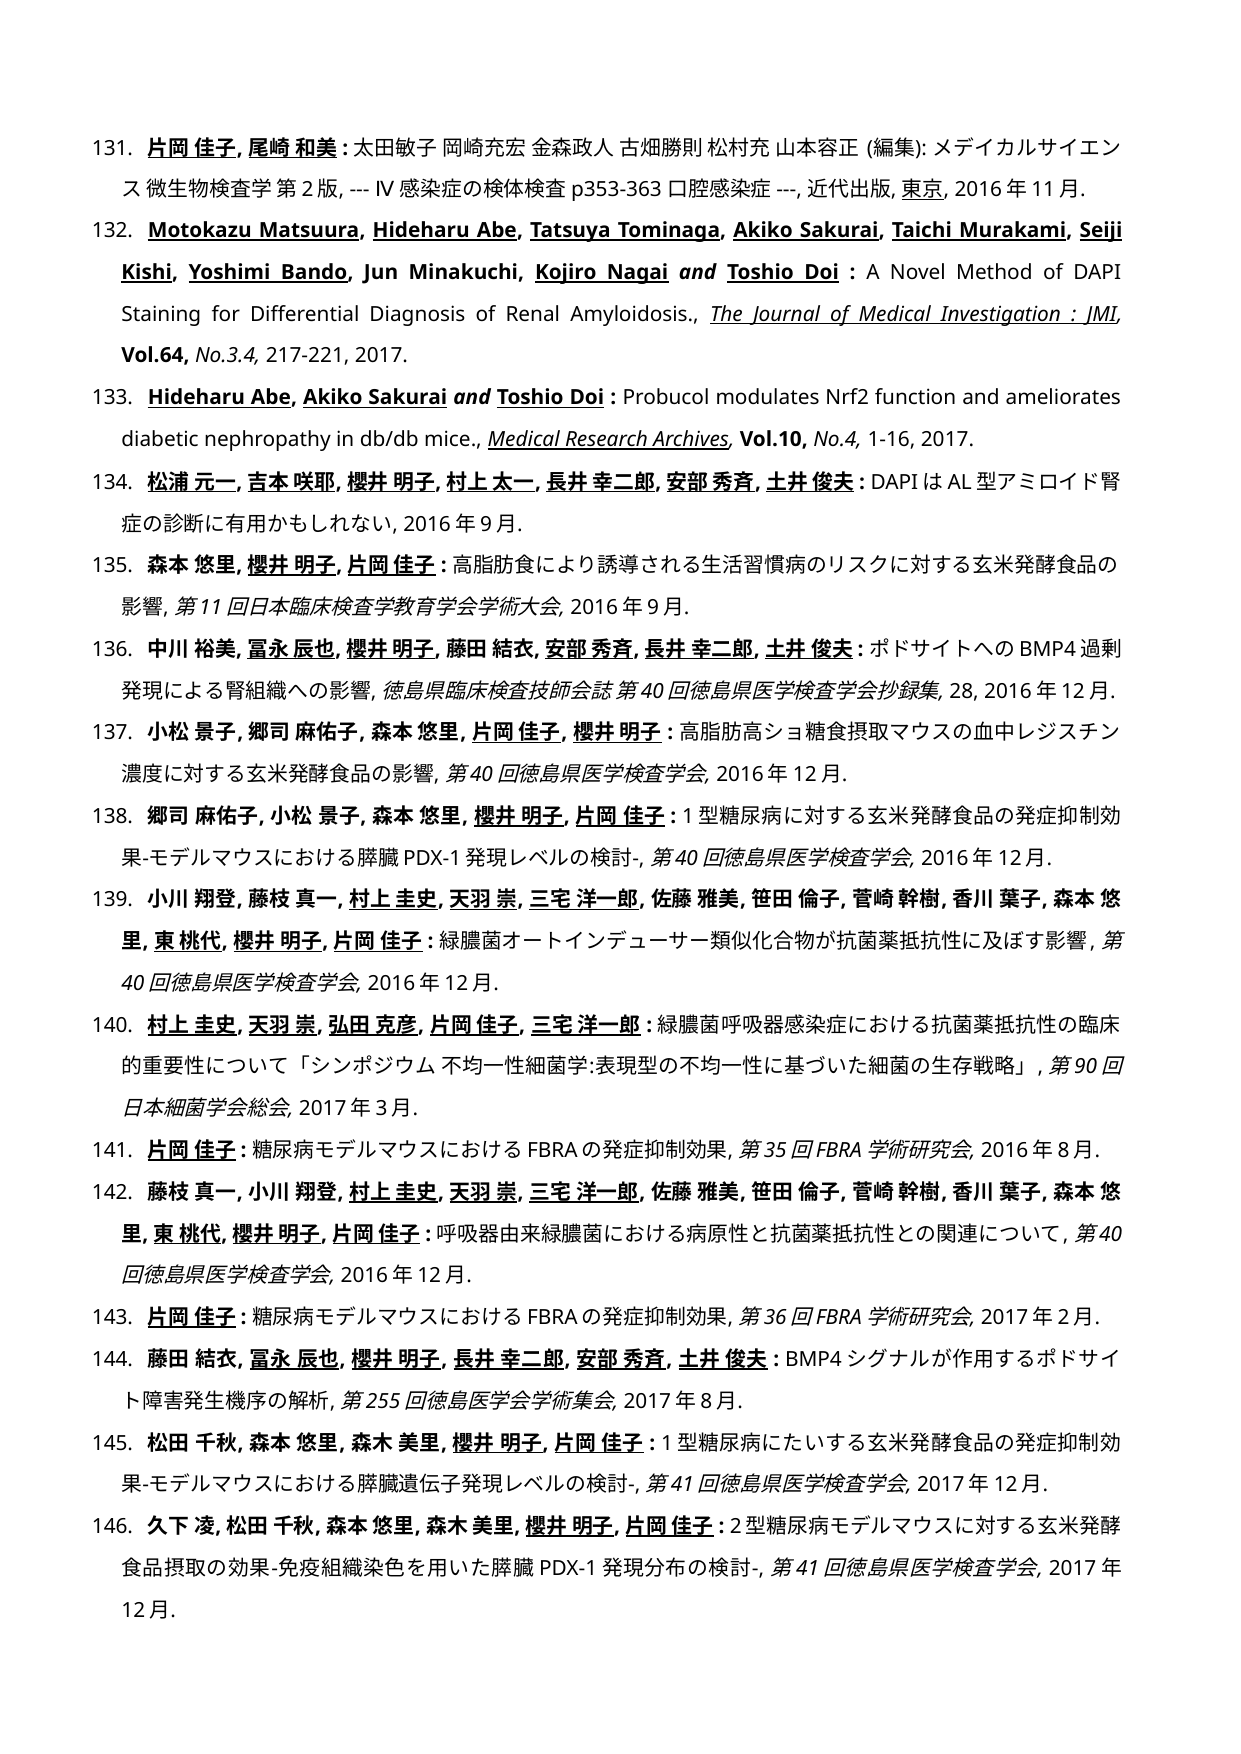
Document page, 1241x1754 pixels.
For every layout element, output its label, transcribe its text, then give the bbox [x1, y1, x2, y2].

list 松浦 元一, 吉本 咲耶, 櫻井 明子, 村上 太一, 長井 幸二郎, 安部 秀斉, 土井 俊夫 : DAPIはAL型アミロイド腎症の診断に有用かもしれない, 2016年9月. [92, 459, 1122, 543]
list 森本 悠里, 櫻井 明子, 片岡 佳子 : 高脂肪食により誘導される生活習慣病のリスクに対する玄米発酵食品の影響, 第11回日本臨床検査学教育学会学術大会, 2016年9月. [92, 543, 1122, 626]
list 村上 圭史, 天羽 崇, 弘田 克彦, 片岡 佳子, 三宅 洋一郎 : 緑膿菌呼吸器感染症における抗菌薬抵抗性の臨床的重要性について「シンポジウム 不均一性細菌学:表現型の不均一性に基づいた細菌の生存戦略」, 第90回日本細菌学会総会, 2017年3月. [92, 1002, 1122, 1128]
list 小川 翔登, 藤枝 真一, 村上 圭史, 天羽 崇, 三宅 洋一郎, 佐藤 雅美, 笹田 倫子, 菅崎 幹樹, 香川 葉子, 森本 悠里, 東 桃代, 櫻井 明子, 片岡 佳子 : 緑膿菌オートインデューサー類似化合物が抗菌薬抵抗性に及ぼす影響, 第40回徳島県医学検査学会, 2016年12月. [92, 877, 1122, 1002]
list 郷司 麻佑子, 小松 景子, 森本 悠里, 櫻井 明子, 片岡 佳子 : 1型糖尿病に対する玄米発酵食品の発症抑制効果-モデルマウスにおける膵臓PDX-1発現レベルの検討-, 第40回徳島県医学検査学会, 2016年12月. [92, 793, 1122, 877]
list Hideharu Abe, Akiko Sakurai and Toshio Doi : Probucol modulates Nrf2 function and ameliorates diabetic nephropathy in db/db mice., Medical Research Archives, Vol.10, No.4, 1-16, 2017. [92, 376, 1122, 459]
list 久下 凌, 松田 千秋, 森本 悠里, 森木 美里, 櫻井 明子, 片岡 佳子 : 2型糖尿病モデルマウスに対する玄米発酵食品摂取の効果-免疫組織染色を用いた膵臓PDX-1発現分布の検討-, 第41回徳島県医学検査学会, 2017年12月. [92, 1503, 1122, 1629]
list 片岡 佳子 : 糖尿病モデルマウスにおけるFBRAの発症抑制効果, 第36回FBRA学術研究会, 2017年2月. [92, 1295, 1122, 1336]
list 片岡 佳子 : 糖尿病モデルマウスにおけるFBRAの発症抑制効果, 第35回FBRA学術研究会, 2016年8月. [92, 1128, 1122, 1169]
list 片岡 佳子, 尾崎 和美 : 太田敏子 岡崎充宏 金森政人 古畑勝則 松村充 山本容正 (編集): メデイカルサイエンス 微生物検査学 第2版, --- Ⅳ 感染症の検体検査 p353-363 口腔感染症 ---, 近代出版, 東京, 2016年11月. [92, 125, 1122, 209]
list 小松 景子, 郷司 麻佑子, 森本 悠里, 片岡 佳子, 櫻井 明子 : 高脂肪高ショ糖食摂取マウスの血中レジスチン濃度に対する玄米発酵食品の影響, 第40回徳島県医学検査学会, 2016年12月. [92, 710, 1122, 793]
list 藤枝 真一, 小川 翔登, 村上 圭史, 天羽 崇, 三宅 洋一郎, 佐藤 雅美, 笹田 倫子, 菅崎 幹樹, 香川 葉子, 森本 悠里, 東 桃代, 櫻井 明子, 片岡 佳子 : 呼吸器由来緑膿菌における病原性と抗菌薬抵抗性との関連について, 第40回徳島県医学検査学会, 2016年12月. [92, 1169, 1122, 1295]
list 藤田 結衣, 冨永 辰也, 櫻井 明子, 長井 幸二郎, 安部 秀斉, 土井 俊夫 : BMP4シグナルが作用するポドサイト障害発生機序の解析, 第255回徳島医学会学術集会, 2017年8月. [92, 1336, 1122, 1420]
list 中川 裕美, 冨永 辰也, 櫻井 明子, 藤田 結衣, 安部 秀斉, 長井 幸二郎, 土井 俊夫 : ポドサイトへのBMP4過剰発現による腎組織への影響, 徳島県臨床検査技師会誌 第40回徳島県医学検査学会抄録集, 28, 2016年12月. [92, 626, 1122, 710]
list Motokazu Matsuura, Hideharu Abe, Tatsuya Tominaga, Akiko Sakurai, Taichi Murakami, Seiji Kishi, Yoshimi Bando, Jun Minakuchi, Kojiro Nagai and Toshio Doi : A Novel Method of DAPI Staining for Differential Diagnosis of Renal Amyloidosis., The Journal of Medical Investigation : JMI, Vol.64, No.3.4, 217-221, 2017. [92, 209, 1122, 376]
list 松田 千秋, 森本 悠里, 森木 美里, 櫻井 明子, 片岡 佳子 : 1型糖尿病にたいする玄米発酵食品の発症抑制効果-モデルマウスにおける膵臓遺伝子発現レベルの検討-, 第41回徳島県医学検査学会, 2017年12月. [92, 1420, 1122, 1503]
